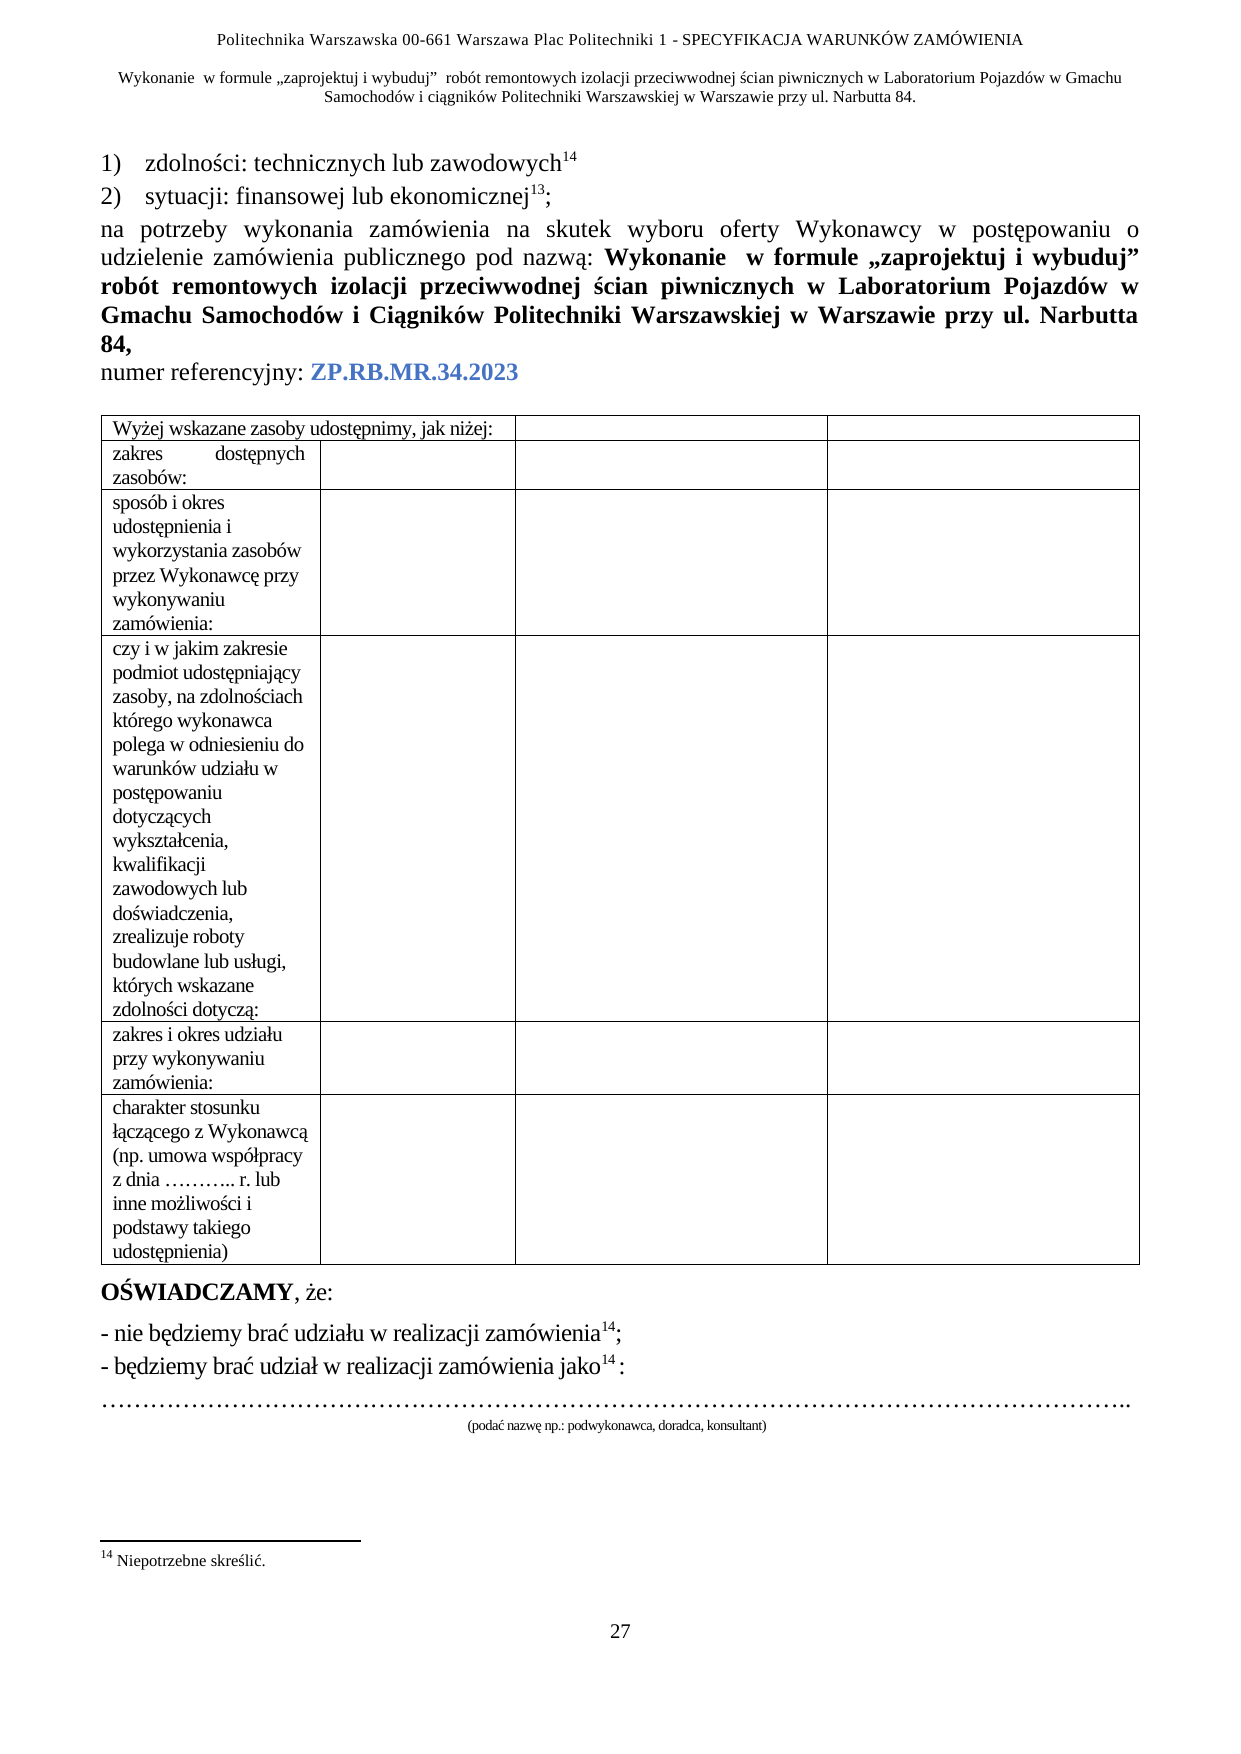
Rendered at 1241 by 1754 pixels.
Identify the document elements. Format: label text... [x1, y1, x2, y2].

table_cell [828, 636, 1139, 1021]
table_cell [828, 441, 1139, 489]
table_cell [828, 1095, 1139, 1263]
table_cell [516, 1022, 827, 1094]
table_header [516, 416, 827, 440]
text - nie będziemy brać udziału w realizacji zamówienia14; [100, 1318, 1134, 1347]
text OŚWIADCZAMY, że: [100, 1277, 1134, 1306]
table_cell [321, 490, 515, 635]
table_cell [321, 636, 515, 1021]
text numer referencyjny: ZP.RB.MR.34.2023 [100, 357, 1140, 386]
table_cell [828, 1022, 1139, 1094]
table_cell zakres i okres udziału przy wykonywaniu zamówienia: [102, 1022, 320, 1094]
table_cell [516, 636, 827, 1021]
text na potrzeby wykonania zamówienia na skutek wyboru oferty Wykonawcy w postępowaniu o udzielenie zamówienia publicznego pod nazwą: Wykonanie w formule „zaprojektuj i wybuduj” robót remontowych izolacji przeciwwodnej ścian piwnicznych w Laboratorium Pojazdów w Gmachu Samochodów i Ciągników Politechniki Warszawskiej w Warszawie przy ul. Narbutta 84, [100, 214, 1140, 357]
table_cell [516, 490, 827, 635]
table_cell [516, 1095, 827, 1263]
table_cell charakter stosunku łączącego z Wykonawcą (np. umowa współpracy z dnia ……….. r. lub inne możliwości i podstawy takiego udostępnienia) [102, 1095, 320, 1263]
list zdolności: technicznych lub zawodowych [100, 148, 1140, 176]
table_cell sposób i okres udostępnienia i wykorzystania zasobów przez Wykonawcę przy wykonywaniu zamówienia: [102, 490, 320, 635]
table_cell [516, 441, 827, 489]
text - będziemy brać udział w realizacji zamówienia jako14 : …………………………………………………………………………………………………………….. [100, 1351, 1134, 1413]
table_cell [828, 490, 1139, 635]
text (podać nazwę np.: podwykonawca, doradca, konsultant) [100, 1417, 1134, 1446]
table_header [828, 416, 1139, 440]
table_header Wyżej wskazane zasoby udostępnimy, jak niżej: [102, 416, 515, 440]
table_cell czy i w jakim zakresie podmiot udostępniający zasoby, na zdolnościach którego wykonawca polega w odniesieniu do warunków udziału w postępowaniu dotyczących wykształcenia, kwalifikacji zawodowych lub doświadczenia, zrealizuje roboty budowlane lub usługi, których wskazane zdolności dotyczą: [102, 636, 320, 1021]
list sytuacji: finansowej lub ekonomicznej13; [100, 181, 1140, 209]
table_cell [321, 1022, 515, 1094]
table_cell [321, 441, 515, 489]
table_cell zakres dostępnych zasobów: [102, 441, 320, 489]
table_cell [321, 1095, 515, 1263]
